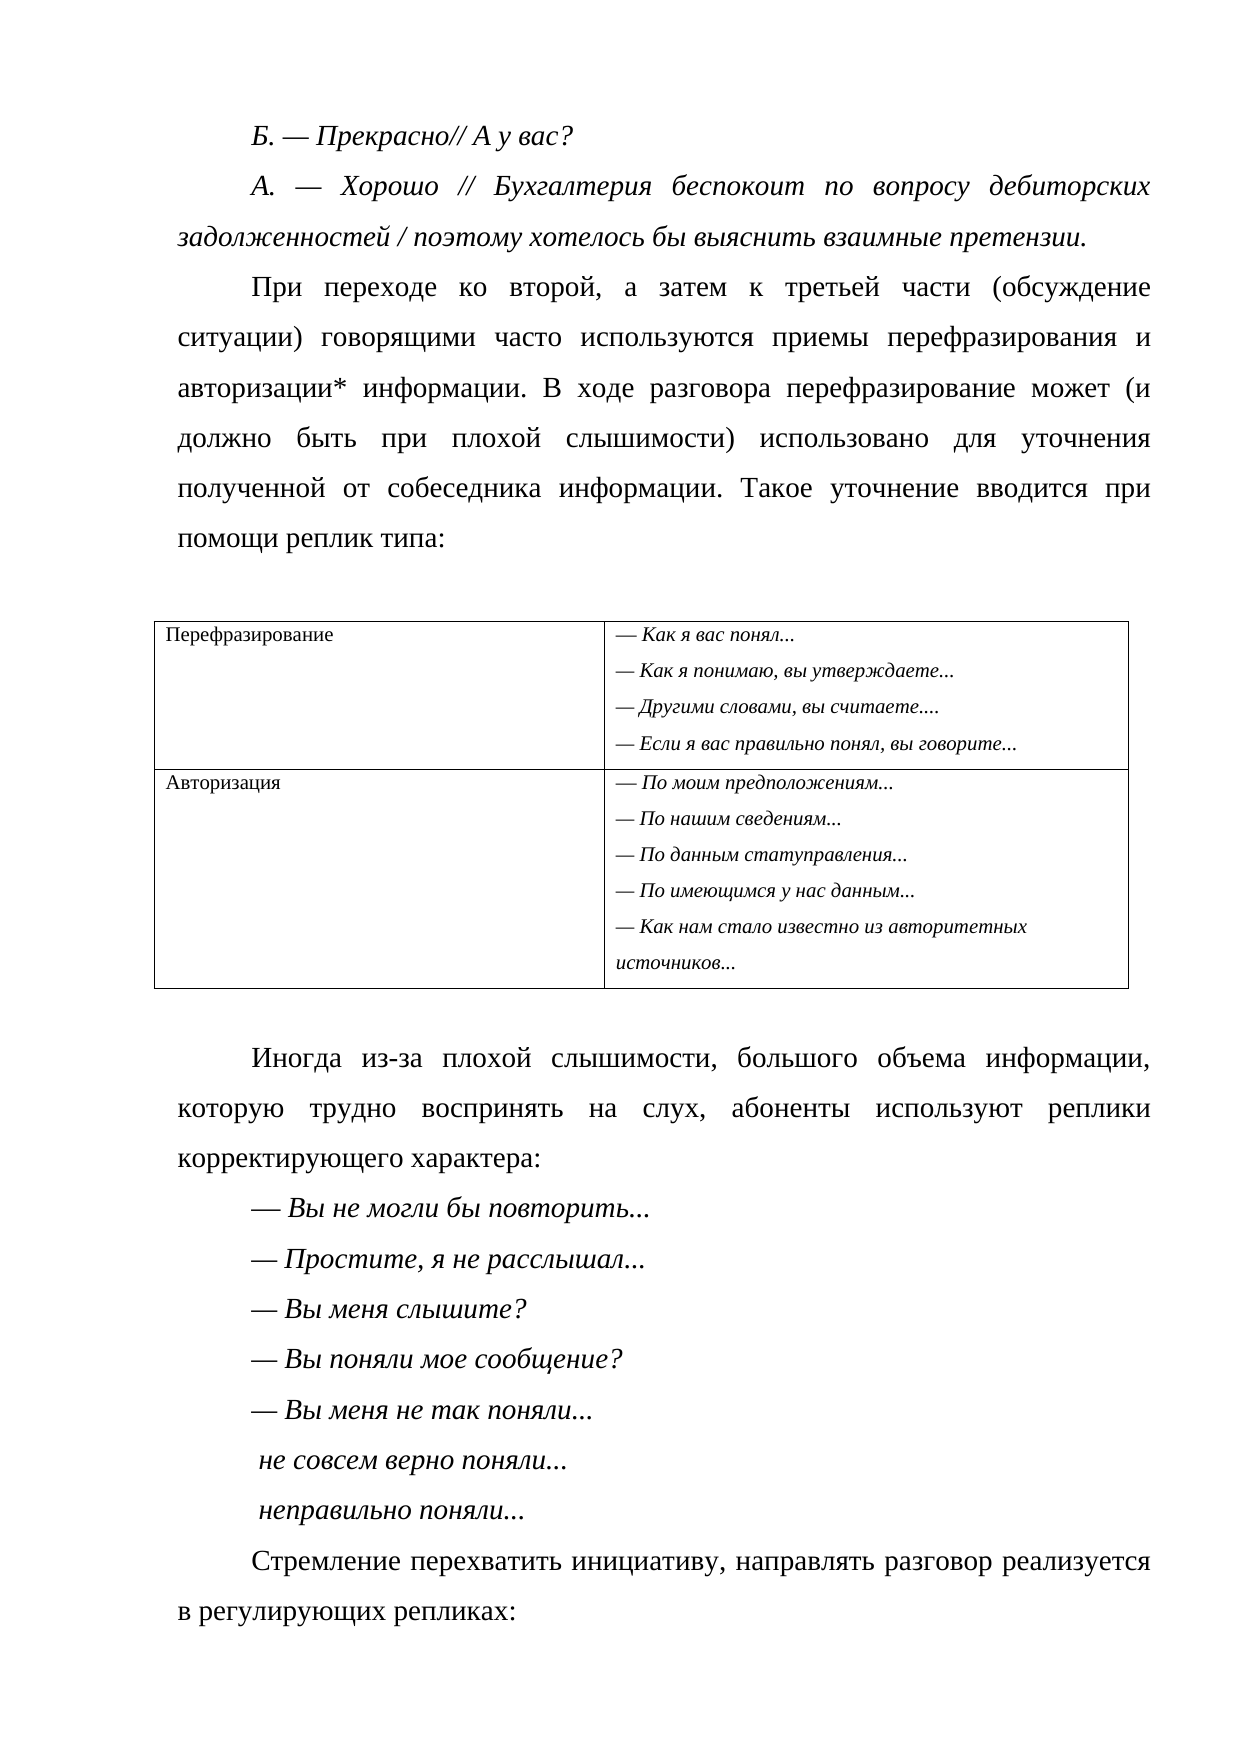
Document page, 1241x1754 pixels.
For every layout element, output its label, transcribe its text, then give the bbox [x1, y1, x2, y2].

text А. — Хорошо // Бухгалтерия беспокоит по вопросу дебиторских задолженностей / поэтому хотелось бы выяснить взаимные претензии. [177, 168, 1152, 252]
text Стремление перехватить инициативу, направлять разговор реализуется в регулирующих репликах: [177, 1543, 1152, 1627]
text не совсем верно поняли... [177, 1442, 1152, 1476]
text Иногда из-за плохой слышимости, большого объема информации, которую трудно воспринять на слух, абоненты используют реплики корректирующего характера: [177, 1040, 1152, 1174]
table_header — Как я вас понял... — Как я понимаю, вы утверждаете... — Другими словами, вы считаете.... — Если я вас правильно понял, вы говорите... [605, 622, 1128, 769]
text Б. — Прекрасно// А у вас? [177, 118, 1152, 152]
table_cell Авторизация [155, 770, 604, 988]
text — Простите, я не расслышал... [177, 1241, 1152, 1274]
text При переходе ко второй, а затем к третьей части (обсуждение ситуации) говорящими часто используются приемы перефразирования и авторизации* информации. В ходе разговора перефразирование может (и должно быть при плохой слышимости) использовано для уточнения полученной от собеседника информации. Такое уточнение вводится при помощи реплик типа: [177, 269, 1152, 554]
text — Вы меня не так поняли... [177, 1392, 1152, 1425]
table_header Перефразирование [155, 622, 604, 769]
text — Вы не могли бы повторить... [177, 1191, 1152, 1224]
text неправильно поняли... [177, 1492, 1152, 1526]
text — Вы поняли мое сообщение? [177, 1342, 1152, 1375]
text — Вы меня слышите? [177, 1291, 1152, 1325]
table_cell — По моим предположениям... — По нашим сведениям... — По данным статуправления... — По имеющимся у нас данным... — Как нам стало известно из авторитетных источников... [605, 770, 1128, 988]
